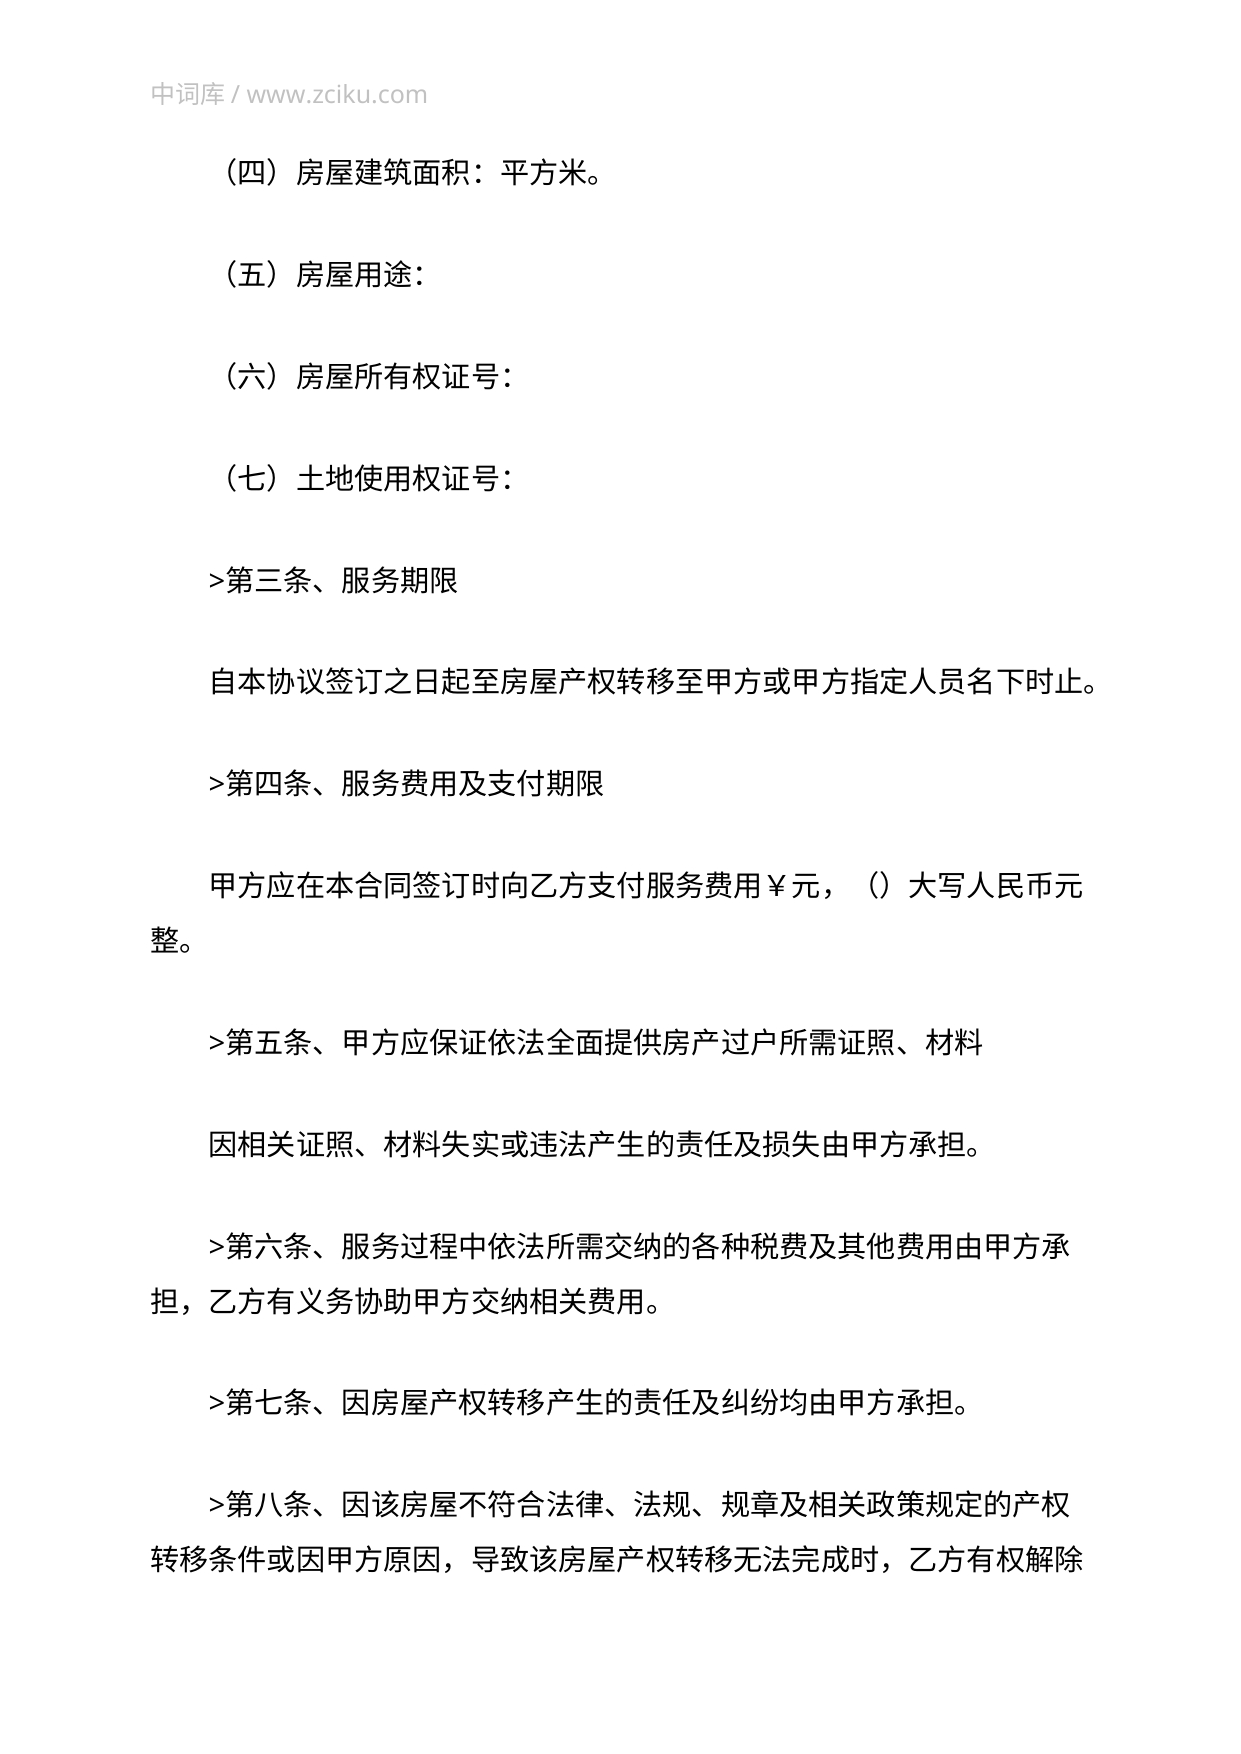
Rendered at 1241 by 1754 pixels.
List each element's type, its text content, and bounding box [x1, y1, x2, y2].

text 甲方应在本合同签订时向乙方支付服务费用￥元，（）大写人民币元整。 [150, 863, 1090, 960]
text >第四条、服务费用及支付期限 [150, 761, 1090, 803]
text >第三条、服务期限 [150, 557, 1090, 599]
text （五）房屋用途： [150, 252, 1090, 294]
text 因相关证照、材料失实或违法产生的责任及损失由甲方承担。 [150, 1121, 1090, 1164]
text （四）房屋建筑面积：平方米。 [150, 150, 1090, 192]
text >第六条、服务过程中依法所需交纳的各种税费及其他费用由甲方承担，乙方有义务协助甲方交纳相关费用。 [150, 1223, 1090, 1321]
text （六）房屋所有权证号： [150, 353, 1090, 396]
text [150, 1482, 1090, 1579]
text 自本协议签订之日起至房屋产权转移至甲方或甲方指定人员名下时止。 [150, 659, 1090, 701]
text >第五条、甲方应保证依法全面提供房产过户所需证照、材料 [150, 1019, 1090, 1062]
text >第七条、因房屋产权转移产生的责任及纠纷均由甲方承担。 [150, 1380, 1090, 1422]
text （七）土地使用权证号： [150, 455, 1090, 498]
